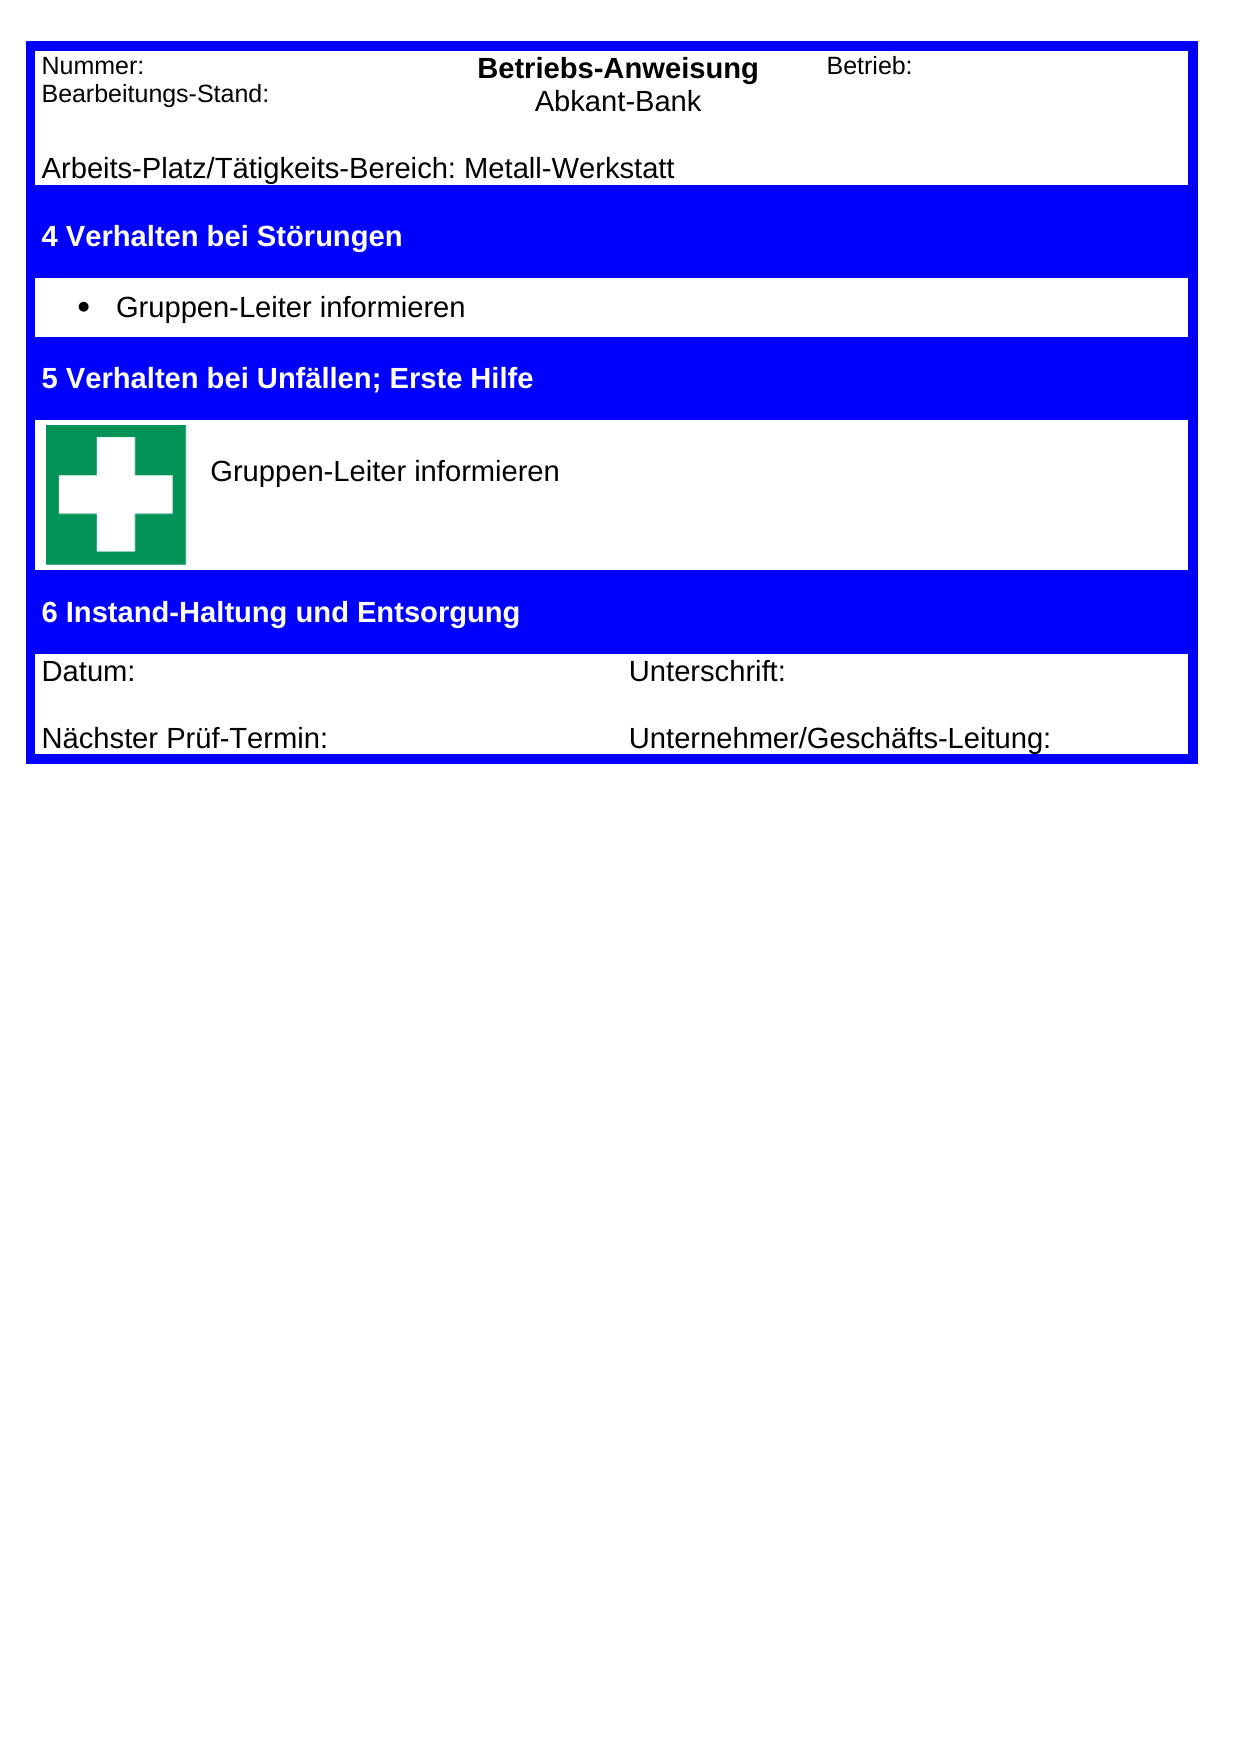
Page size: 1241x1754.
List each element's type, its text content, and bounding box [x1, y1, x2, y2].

table_cell 4 Verhalten bei Störungen [35, 185, 1188, 278]
table_header Betriebs-Anweisung Abkant-Bank [421, 51, 815, 118]
table_cell Datum: Nächster Prüf-Termin: [35, 654, 617, 754]
table_cell 5 Verhalten bei Unfällen; Erste Hilfe [35, 337, 1188, 420]
picture [46, 425, 187, 565]
table_cell Unterschrift: Unternehmer/Geschäfts-Leitung: [618, 654, 1188, 754]
table_cell Gruppen-Leiter informieren [35, 278, 1188, 337]
table_cell 6 Instand-Haltung und Entsorgung [35, 570, 1188, 654]
table_cell Arbeits-Platz/Tätigkeits-Bereich: Metall-Werkstatt [35, 118, 1188, 185]
table_cell Gruppen-Leiter informieren [191, 420, 1188, 570]
table_header Nummer: Bearbeitungs-Stand: [35, 51, 421, 118]
table_header Betrieb: [815, 51, 1188, 118]
